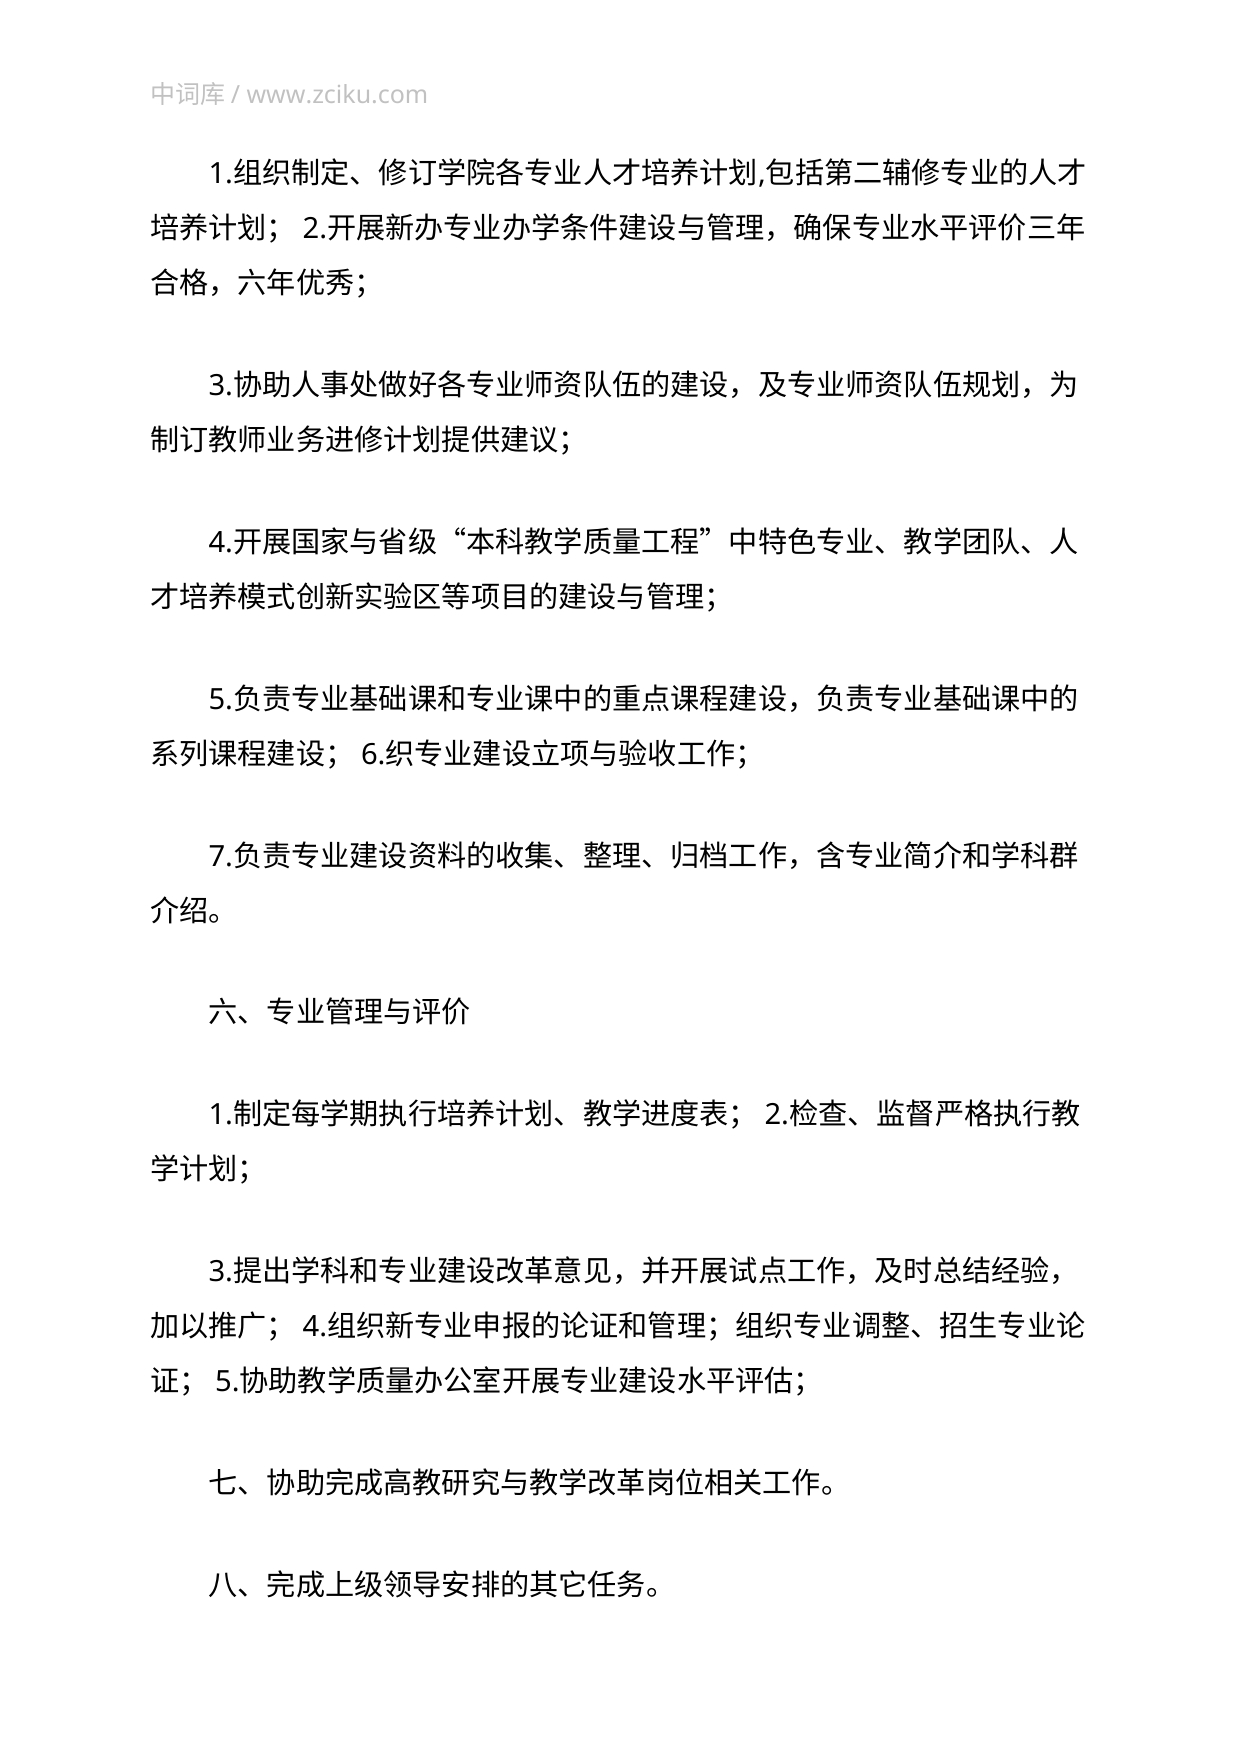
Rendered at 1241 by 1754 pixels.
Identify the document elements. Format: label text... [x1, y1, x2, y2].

text 7.负责专业建设资料的收集、整理、归档工作，含专业简介和学科群介绍。 [150, 832, 1090, 929]
text 3.协助人事处做好各专业师资队伍的建设，及专业师资队伍规划，为制订教师业务进修计划提供建议； [150, 362, 1090, 459]
text 1.组织制定、修订学院各专业人才培养计划,包括第二辅修专业的人才培养计划； 2.开展新办专业办学条件建设与管理，确保专业水平评价三年合格，六年优秀； [150, 150, 1090, 302]
text 5.负责专业基础课和专业课中的重点课程建设，负责专业基础课中的系列课程建设； 6.织专业建设立项与验收工作； [150, 675, 1090, 773]
text 3.提出学科和专业建设改革意见，并开展试点工作，及时总结经验，加以推广； 4.组织新专业申报的论证和管理；组织专业调整、招生专业论证； 5.协助教学质量办公室开展专业建设水平评估； [150, 1248, 1090, 1400]
text 七、协助完成高教研究与教学改革岗位相关工作。 [150, 1459, 1090, 1502]
text 1.制定每学期执行培养计划、教学进度表； 2.检查、监督严格执行教学计划； [150, 1091, 1090, 1188]
text 4.开展国家与省级“本科教学质量工程”中特色专业、教学团队、人才培养模式创新实验区等项目的建设与管理； [150, 518, 1090, 616]
text 六、专业管理与评价 [150, 989, 1090, 1031]
text 八、完成上级领导安排的其它任务。 [150, 1561, 1090, 1604]
